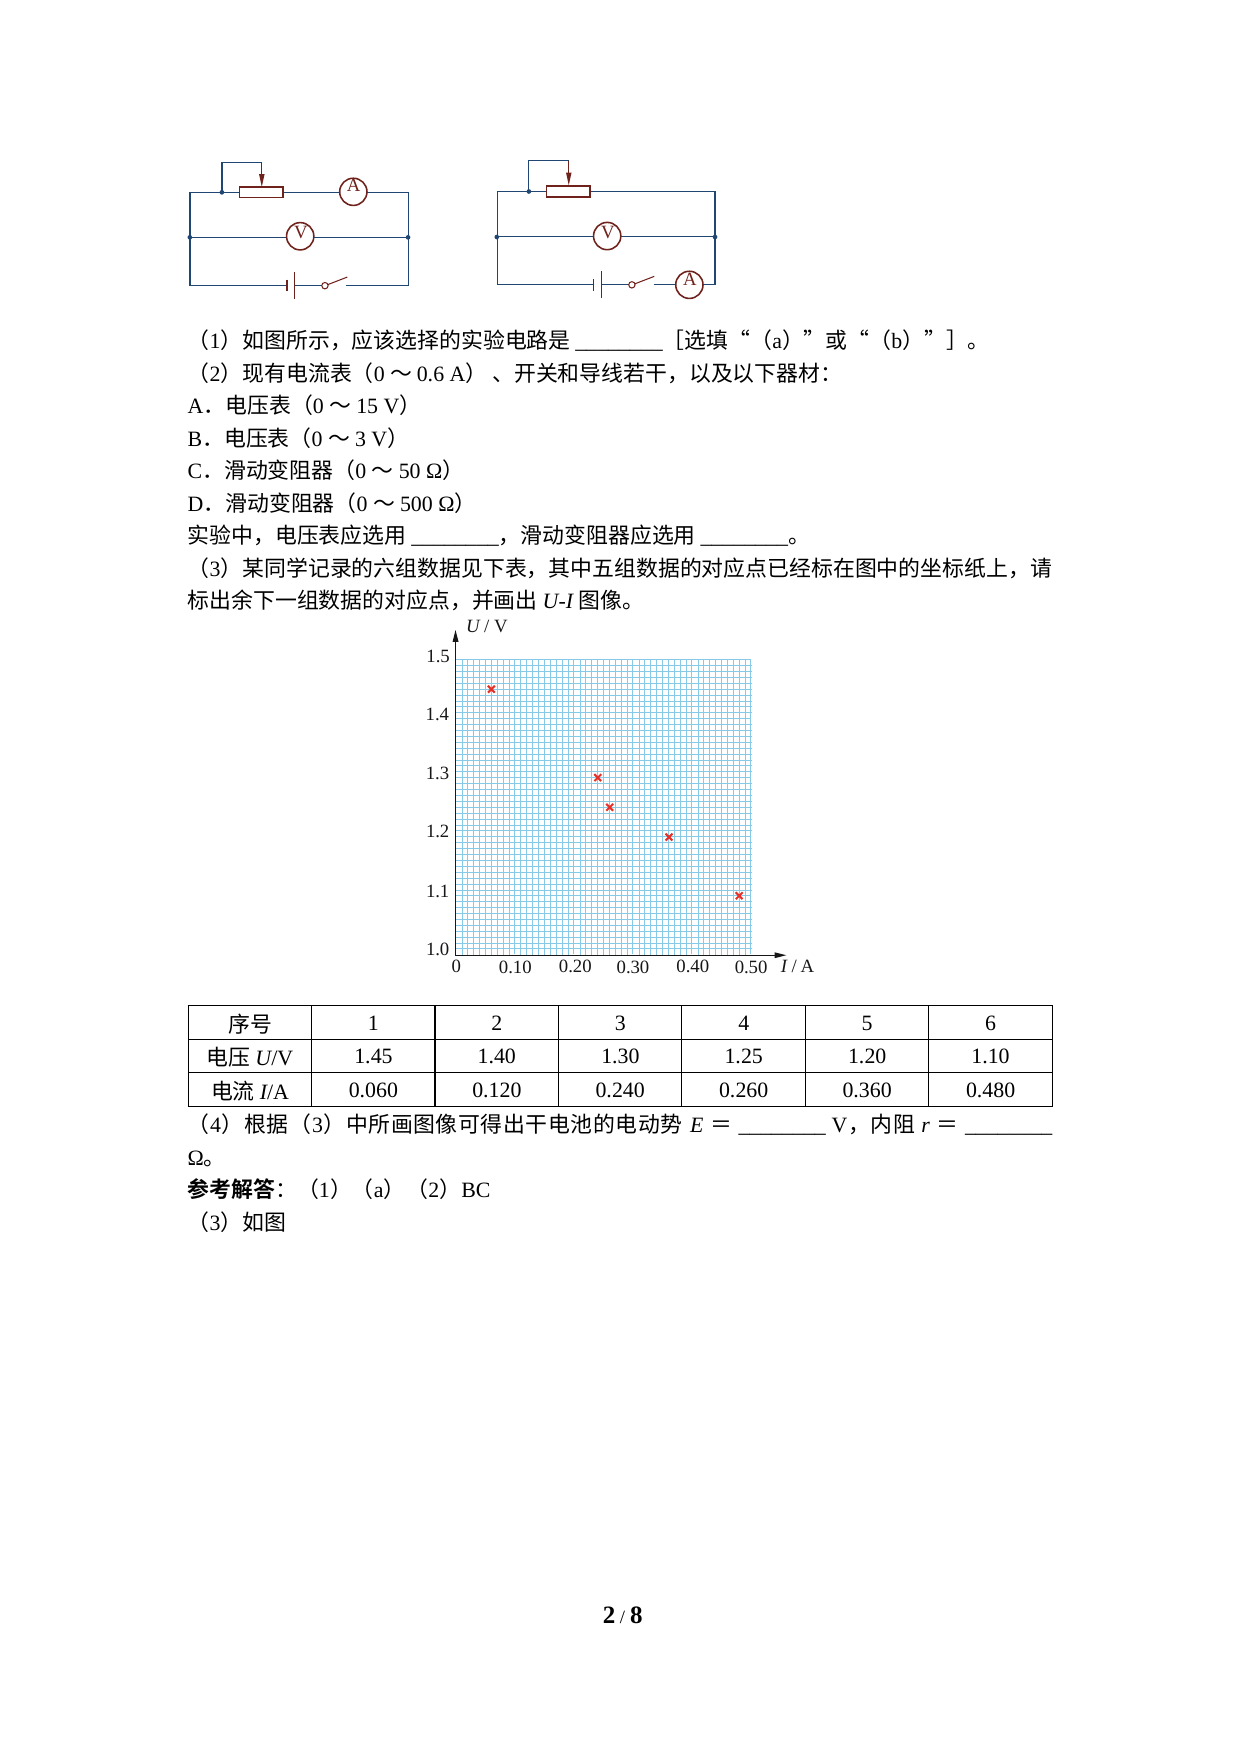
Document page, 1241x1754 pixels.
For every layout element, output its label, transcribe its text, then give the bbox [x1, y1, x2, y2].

table_cell 0.480 [929, 1073, 1052, 1106]
table_cell 1.30 [559, 1040, 681, 1072]
table_header 6 [929, 1006, 1052, 1039]
text （4）根据（3）中所画图像可得出干电池的电动势 E ＝ ________ V，内阻 r ＝ ________ Ω。 [187, 1107, 1053, 1172]
table_header 序号 [189, 1006, 311, 1039]
table_cell 1.20 [806, 1040, 928, 1072]
table_cell 1.45 [312, 1040, 434, 1072]
table_cell 电压 U/V [189, 1040, 311, 1072]
table_cell 0.120 [436, 1073, 558, 1106]
text 实验中，电压表应选用 ________，滑动变阻器应选用 ________。 [187, 518, 1053, 550]
text 参考解答：（1）（a） （2）BC [187, 1172, 1053, 1204]
table_cell 0.260 [682, 1073, 805, 1106]
text C．滑动变阻器（0 ～ 50 Ω） [187, 453, 1053, 485]
text D．滑动变阻器（0 ～ 500 Ω） [187, 485, 1053, 518]
text B．电压表（0 ～ 3 V） [187, 420, 1053, 453]
table_header 1 [312, 1006, 434, 1039]
table_cell 1.10 [929, 1040, 1052, 1072]
table_header 3 [559, 1006, 681, 1039]
text （3）如图 [187, 1204, 1053, 1237]
table_cell 0.060 [312, 1073, 434, 1106]
table_header 2 [436, 1006, 558, 1039]
text A．电压表（0 ～ 15 V） [187, 388, 1053, 420]
table_header 4 [682, 1006, 805, 1039]
table_cell 电流 I/A [189, 1073, 311, 1106]
table_cell 0.240 [559, 1073, 681, 1106]
table_cell 1.25 [682, 1040, 805, 1072]
table_header 5 [806, 1006, 928, 1039]
text （1）如图所示，应该选择的实验电路是 ________［选填“（a）”或“（b）”］。 [187, 323, 1053, 355]
table_cell 1.40 [436, 1040, 558, 1072]
text （3）某同学记录的六组数据见下表，其中五组数据的对应点已经标在图中的坐标纸上，请标出余下一组数据的对应点，并画出 U-I 图像。 [187, 550, 1053, 615]
text （2）现有电流表（0 ～ 0.6 A） 、开关和导线若干，以及以下器材： [187, 355, 1053, 388]
table_cell 0.360 [806, 1073, 928, 1106]
